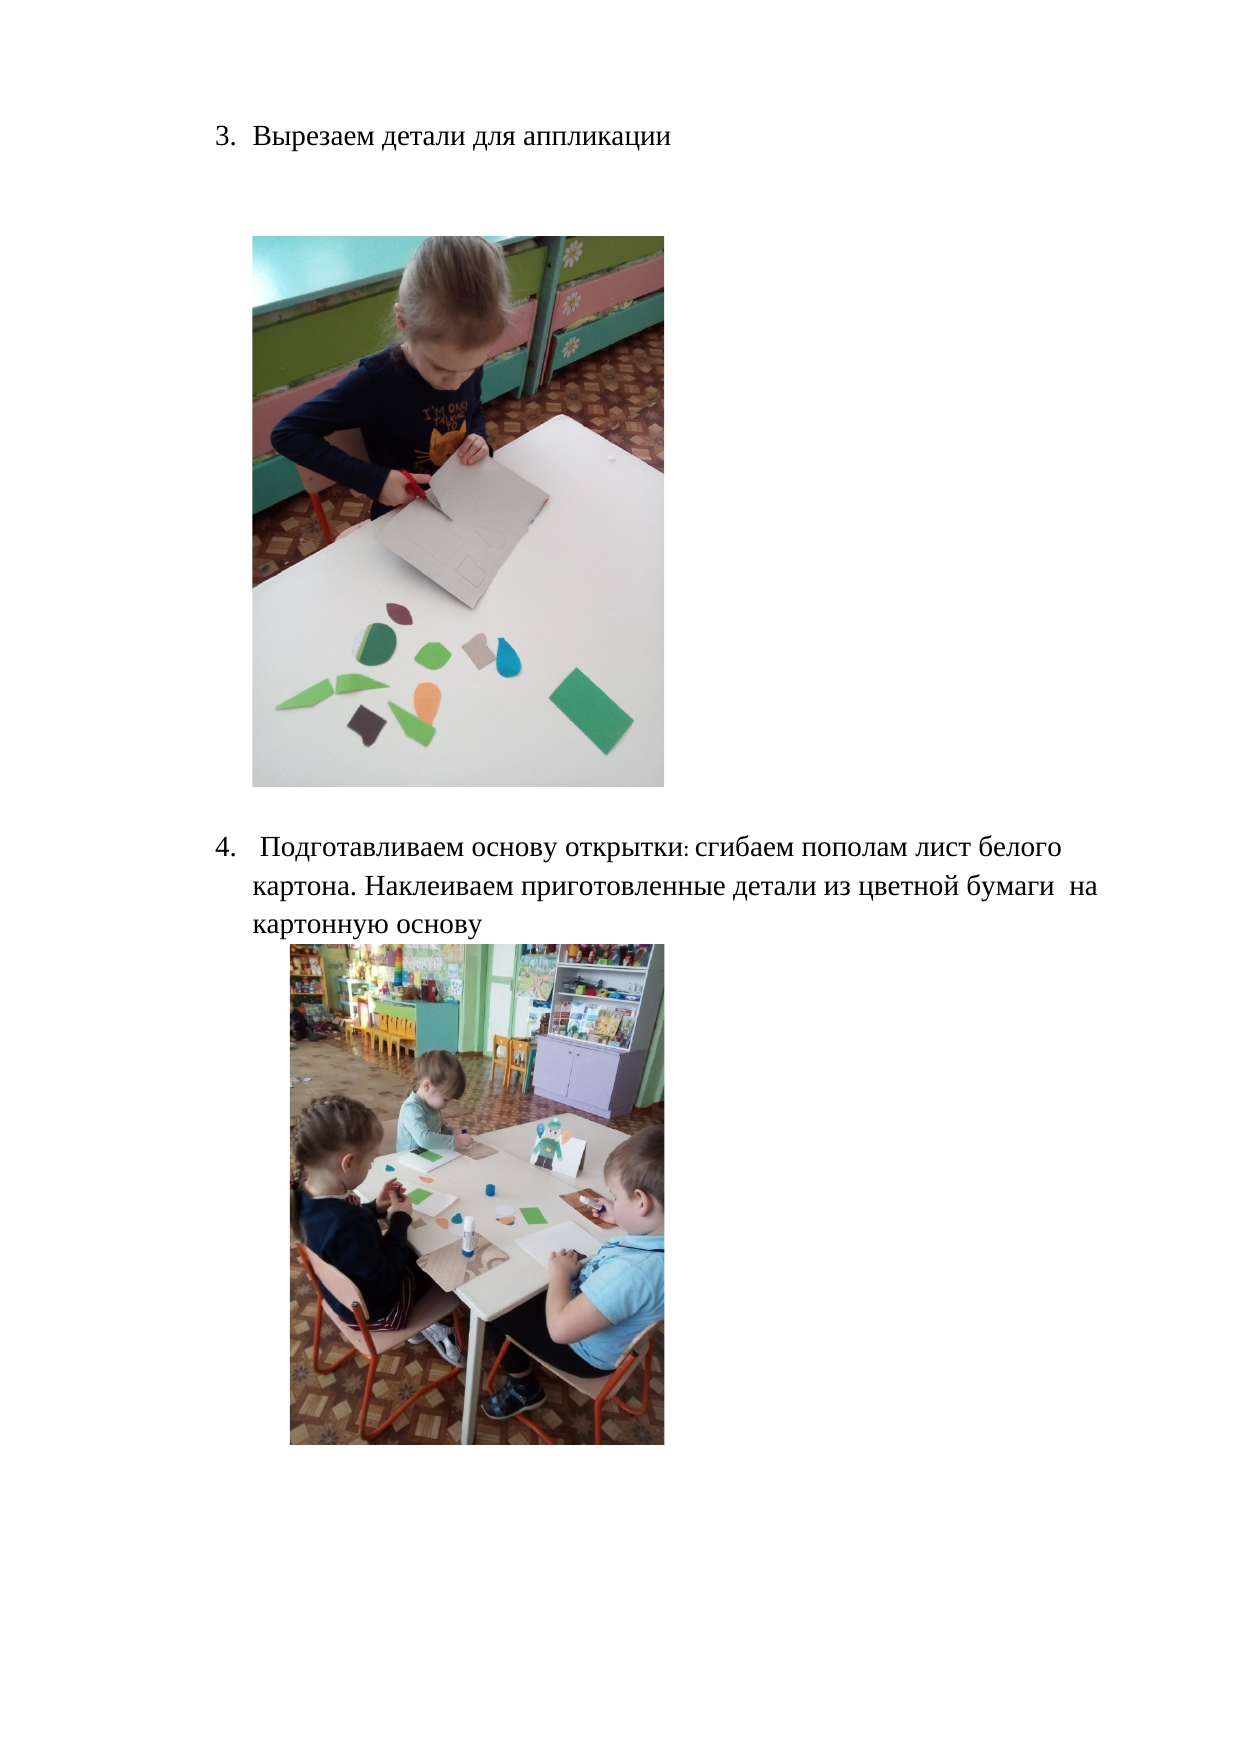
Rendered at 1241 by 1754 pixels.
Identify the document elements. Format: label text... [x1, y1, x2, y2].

list Вырезаем детали для аппликации [215, 118, 1152, 152]
picture [289, 944, 665, 1445]
picture [252, 236, 665, 787]
list Подготавливаем основу открытки: сгибаем пополам лист белого картона. Наклеиваем приготовленные детали из цветной бумаги на картонную основу [215, 829, 1152, 940]
